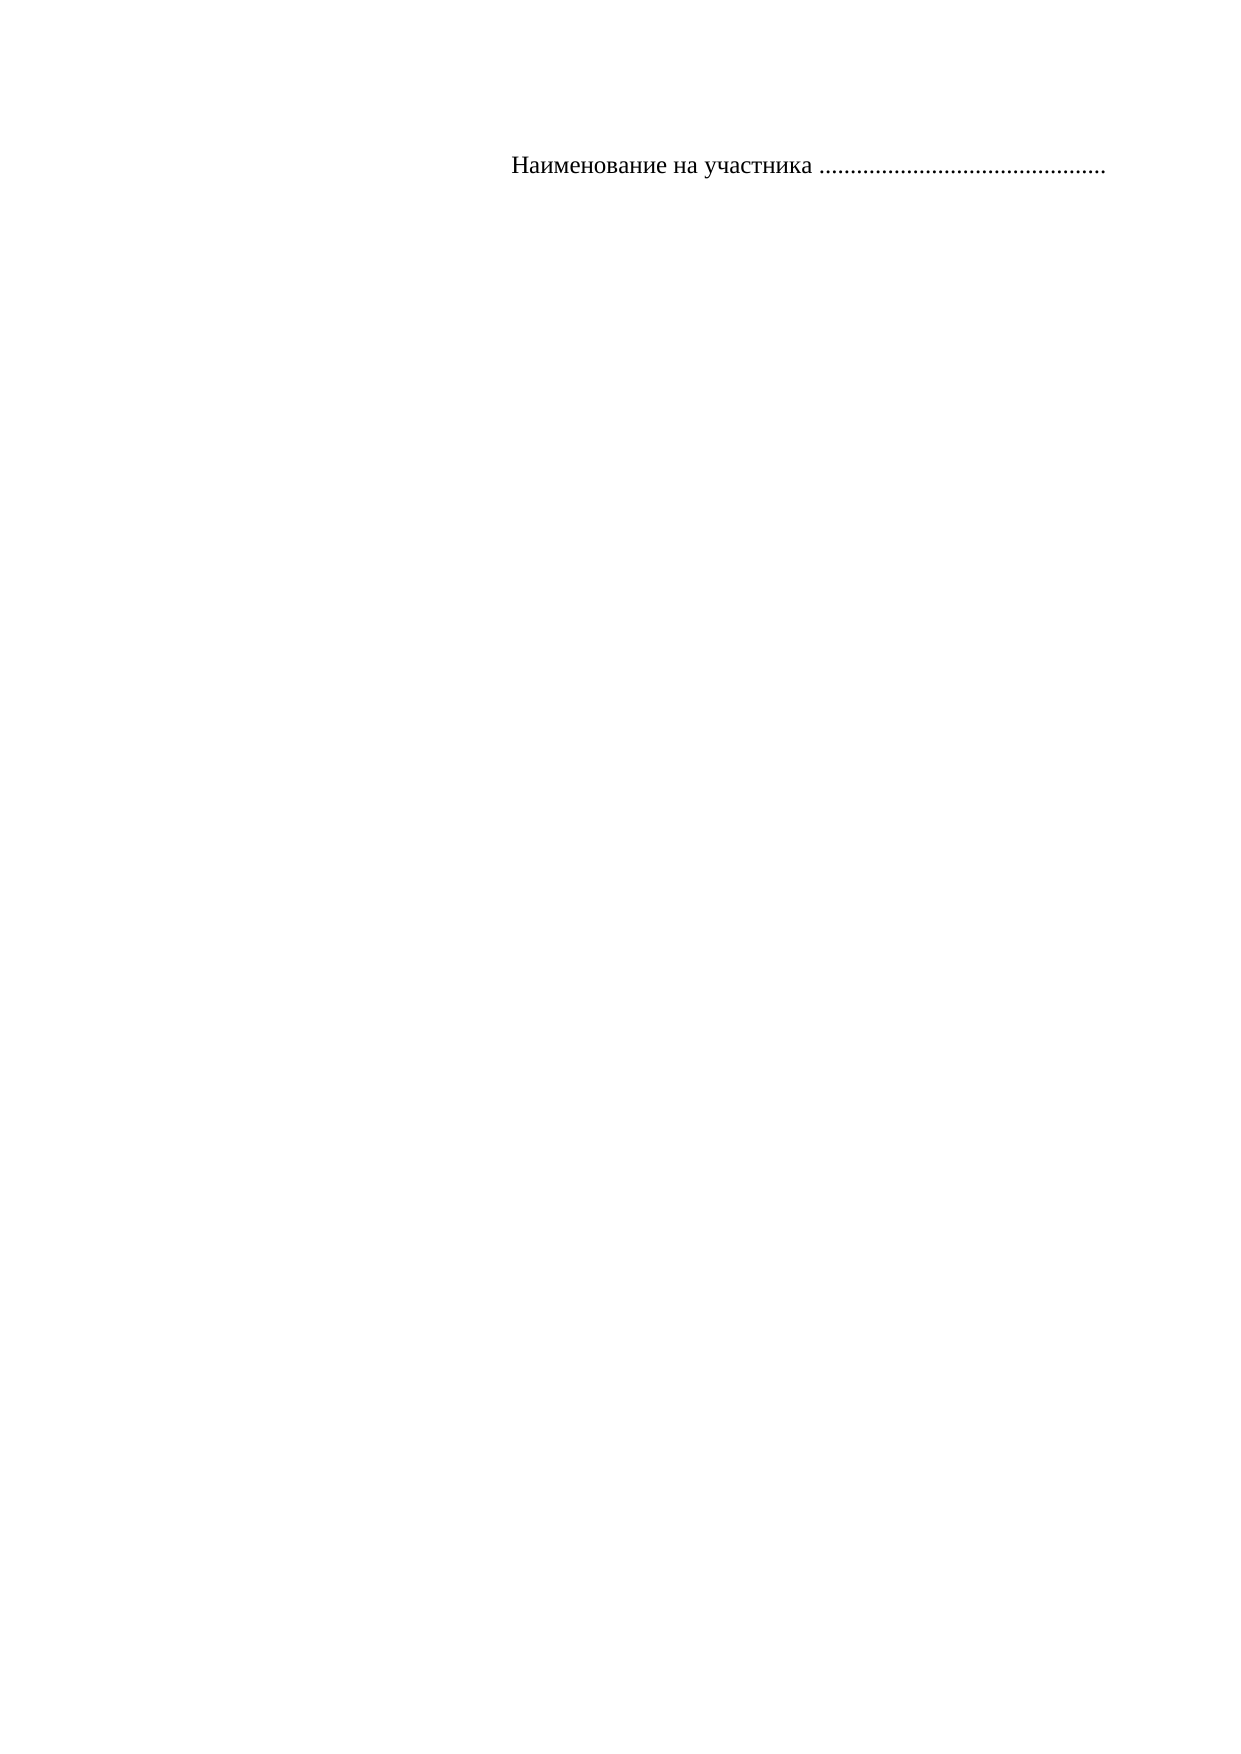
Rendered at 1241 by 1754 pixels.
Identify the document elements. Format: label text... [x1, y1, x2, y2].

text Наименование на участника .............................................. [105, 150, 1106, 179]
